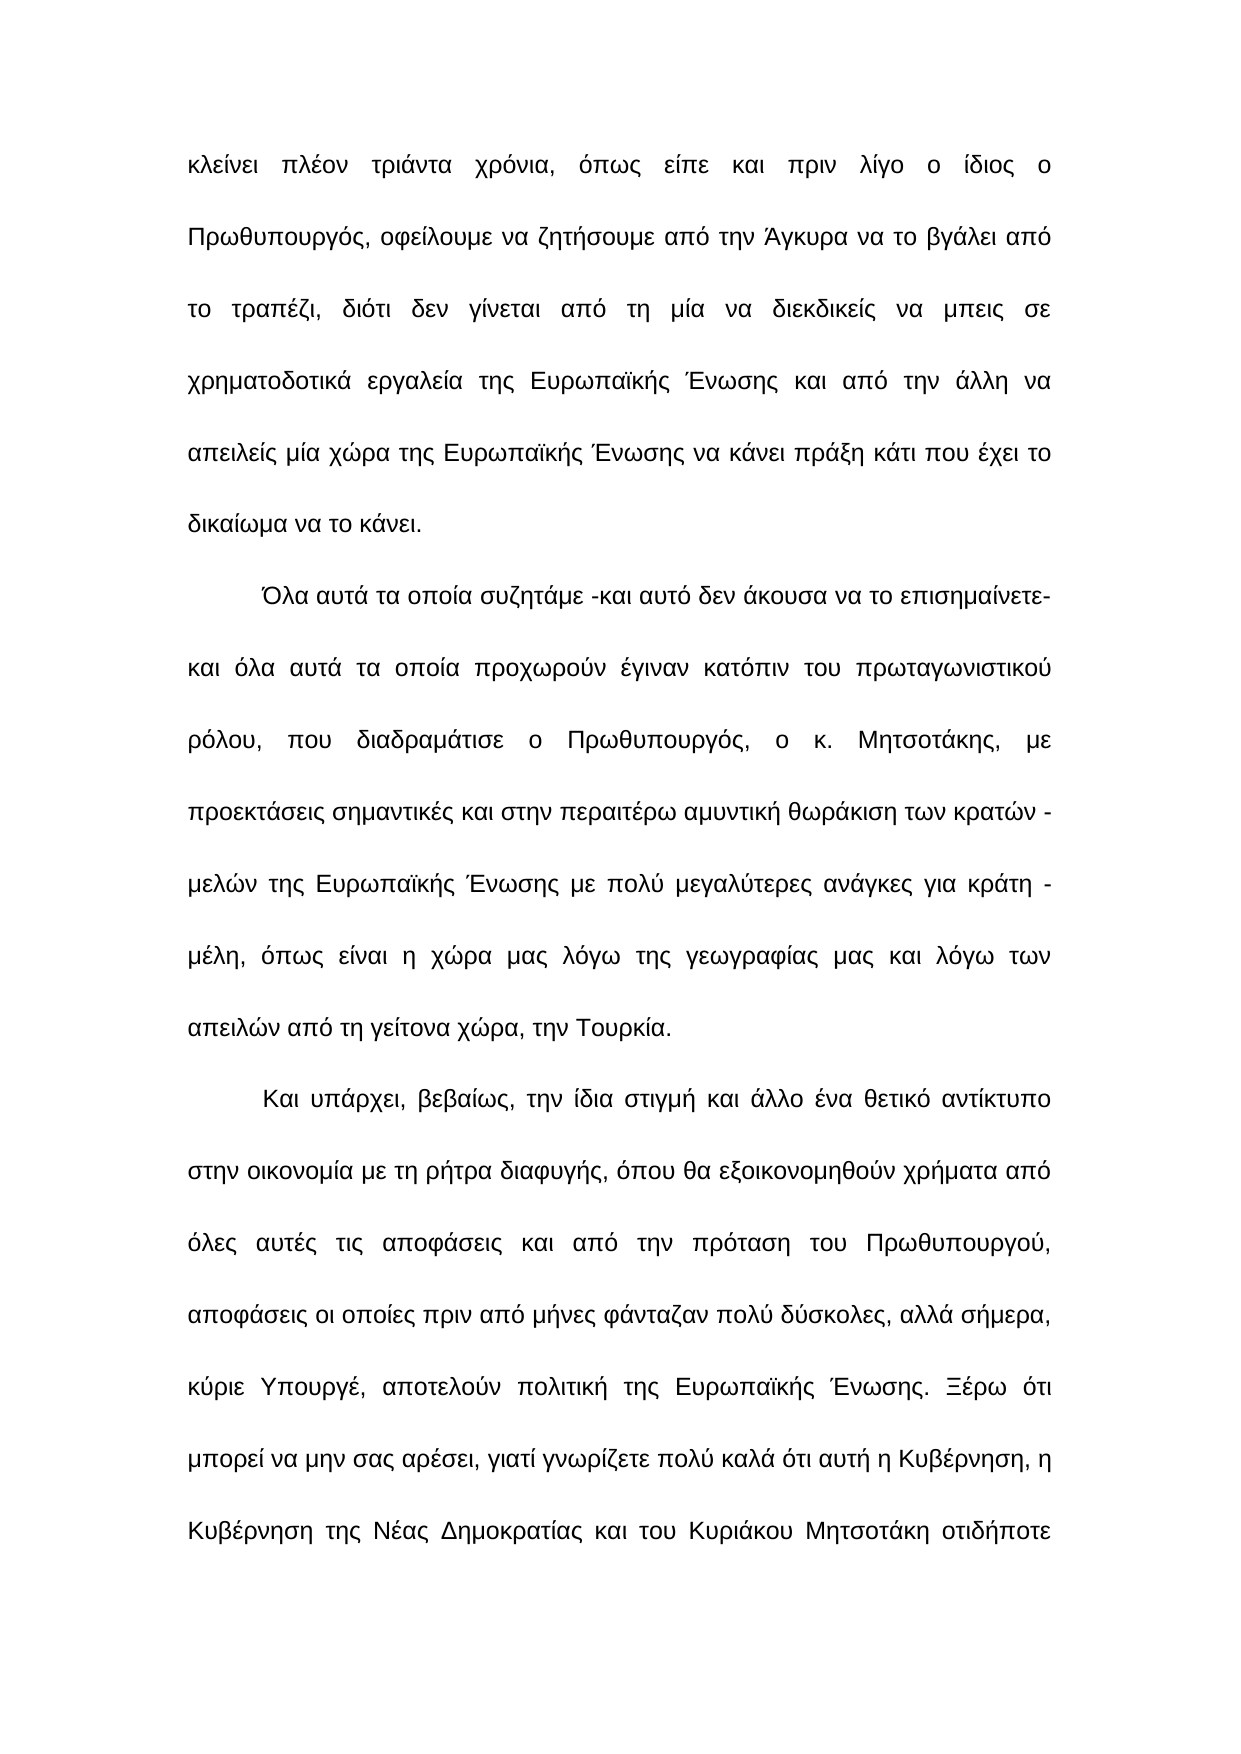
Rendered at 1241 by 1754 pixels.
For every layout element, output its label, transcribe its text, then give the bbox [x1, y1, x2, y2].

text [187, 1084, 1053, 1544]
text Όλα αυτά τα οποία συζητάμε -και αυτό δεν άκουσα να το επισημαίνετε- και όλα αυτά τα οποία προχωρούν έγιναν κατόπιν του πρωταγωνιστικού ρόλου, που διαδραμάτισε ο Πρωθυπουργός, ο κ. Μητσοτάκης, με προεκτάσεις σημαντικές και στην περαιτέρω αμυντική θωράκιση των κρατών - μελών της Ευρωπαϊκής Ένωσης με πολύ μεγαλύτερες ανάγκες για κράτη - μέλη, όπως είναι η χώρα μας λόγω της γεωγραφίας μας και λόγω των απειλών από τη γείτονα χώρα, την Τουρκία. [187, 581, 1053, 1041]
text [187, 150, 1053, 538]
